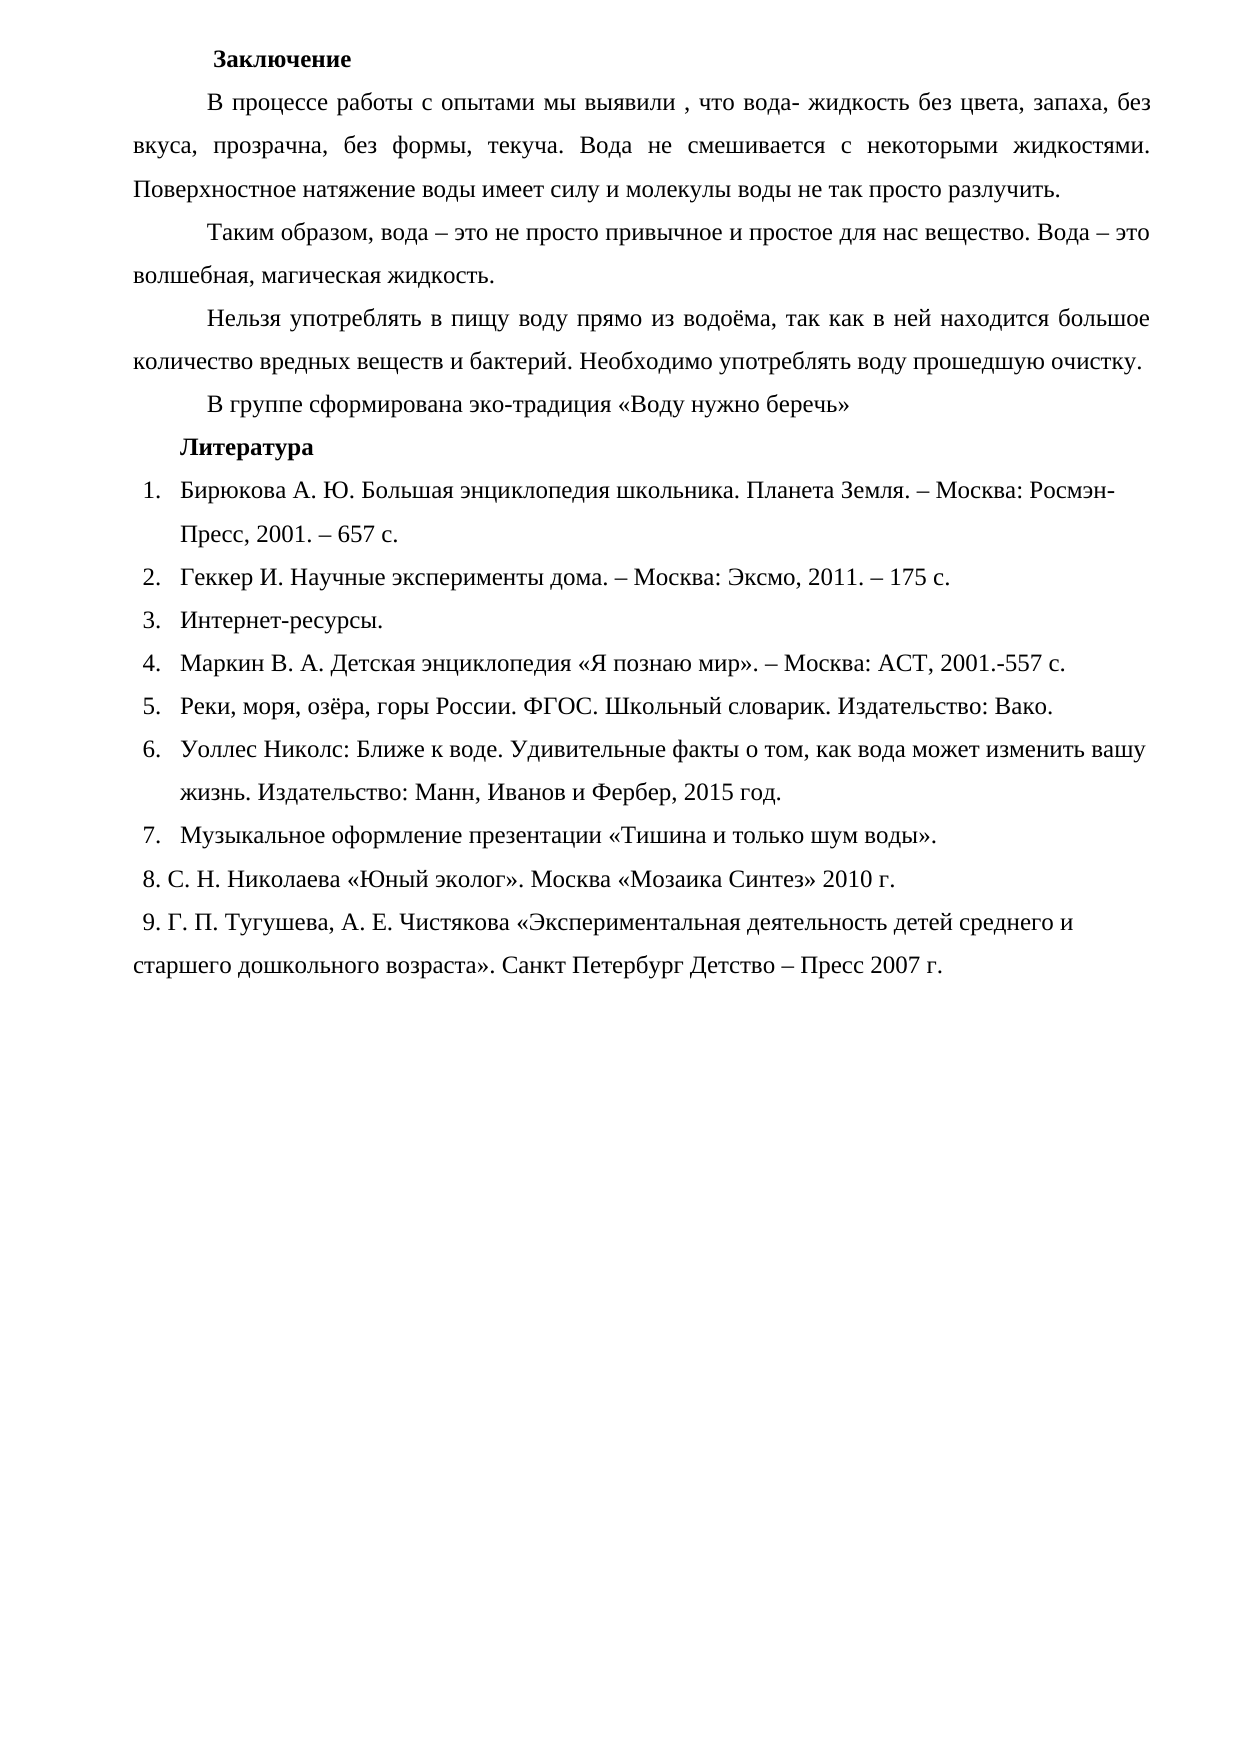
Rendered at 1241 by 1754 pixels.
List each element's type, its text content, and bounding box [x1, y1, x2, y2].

text В процессе работы с опытами мы выявили , что вода- жидкость без цвета, запаха, без вкуса, прозрачна, без формы, текуча. Вода не смешивается с некоторыми жидкостями. Поверхностное натяжение воды имеет силу и молекулы воды не так просто разлучить. [133, 87, 1152, 202]
list Музыкальное оформление презентации «Тишина и толькo шум воды». [142, 821, 1152, 849]
list Бирюкова А. Ю. Большая энциклопедия школьника. Планета Земля. – Москва: Росмэн- Пресс, 2001. – 657 с. [142, 476, 1152, 547]
text Таким образом, вода – это не просто привычное и простое для нас вещество. Вода – это волшебная, магическая жидкость. [133, 217, 1152, 289]
text 8. С. Н. Николаева «Юный эколог». Москва «Мозаика Синтез» 2010 г. [133, 864, 1152, 892]
text В группе сформирована эко-традиция «Воду нужно беречь» [133, 389, 1152, 418]
list Уоллес Николс: Ближе к воде. Удивительные факты о том, как вода может изменить вашу жизнь. Издательство: Манн, Иванов и Фербер, 2015 год. [142, 734, 1152, 806]
text Нельзя употреблять в пищу воду прямо из водоёма, так как в ней находится большое количество вредных веществ и бактерий. Необходимо употреблять воду прошедшую очистку. [133, 303, 1152, 375]
text 9. Г. П. Тугушева, А. Е. Чистякова «Экспериментальная деятельность детей среднего и старшего дошкольного возраста». Санкт Петербург Детство – Пресс 2007 г. [133, 907, 1152, 979]
list Маркин В. А. Детская энциклопедия «Я познаю мир». – Москва: АСТ, 2001.-557 с. [142, 648, 1152, 677]
text Заключение [133, 44, 1152, 73]
list Реки, моря, озёра, горы России. ФГОС. Школьный словарик. Издательство: Вако. [142, 691, 1152, 720]
list Геккер И. Научные эксперименты дома. – Москва: Эксмо, 2011. – 175 с. [142, 562, 1152, 591]
list Интернет-ресурсы. [142, 605, 1152, 634]
text Литература [133, 432, 1152, 461]
